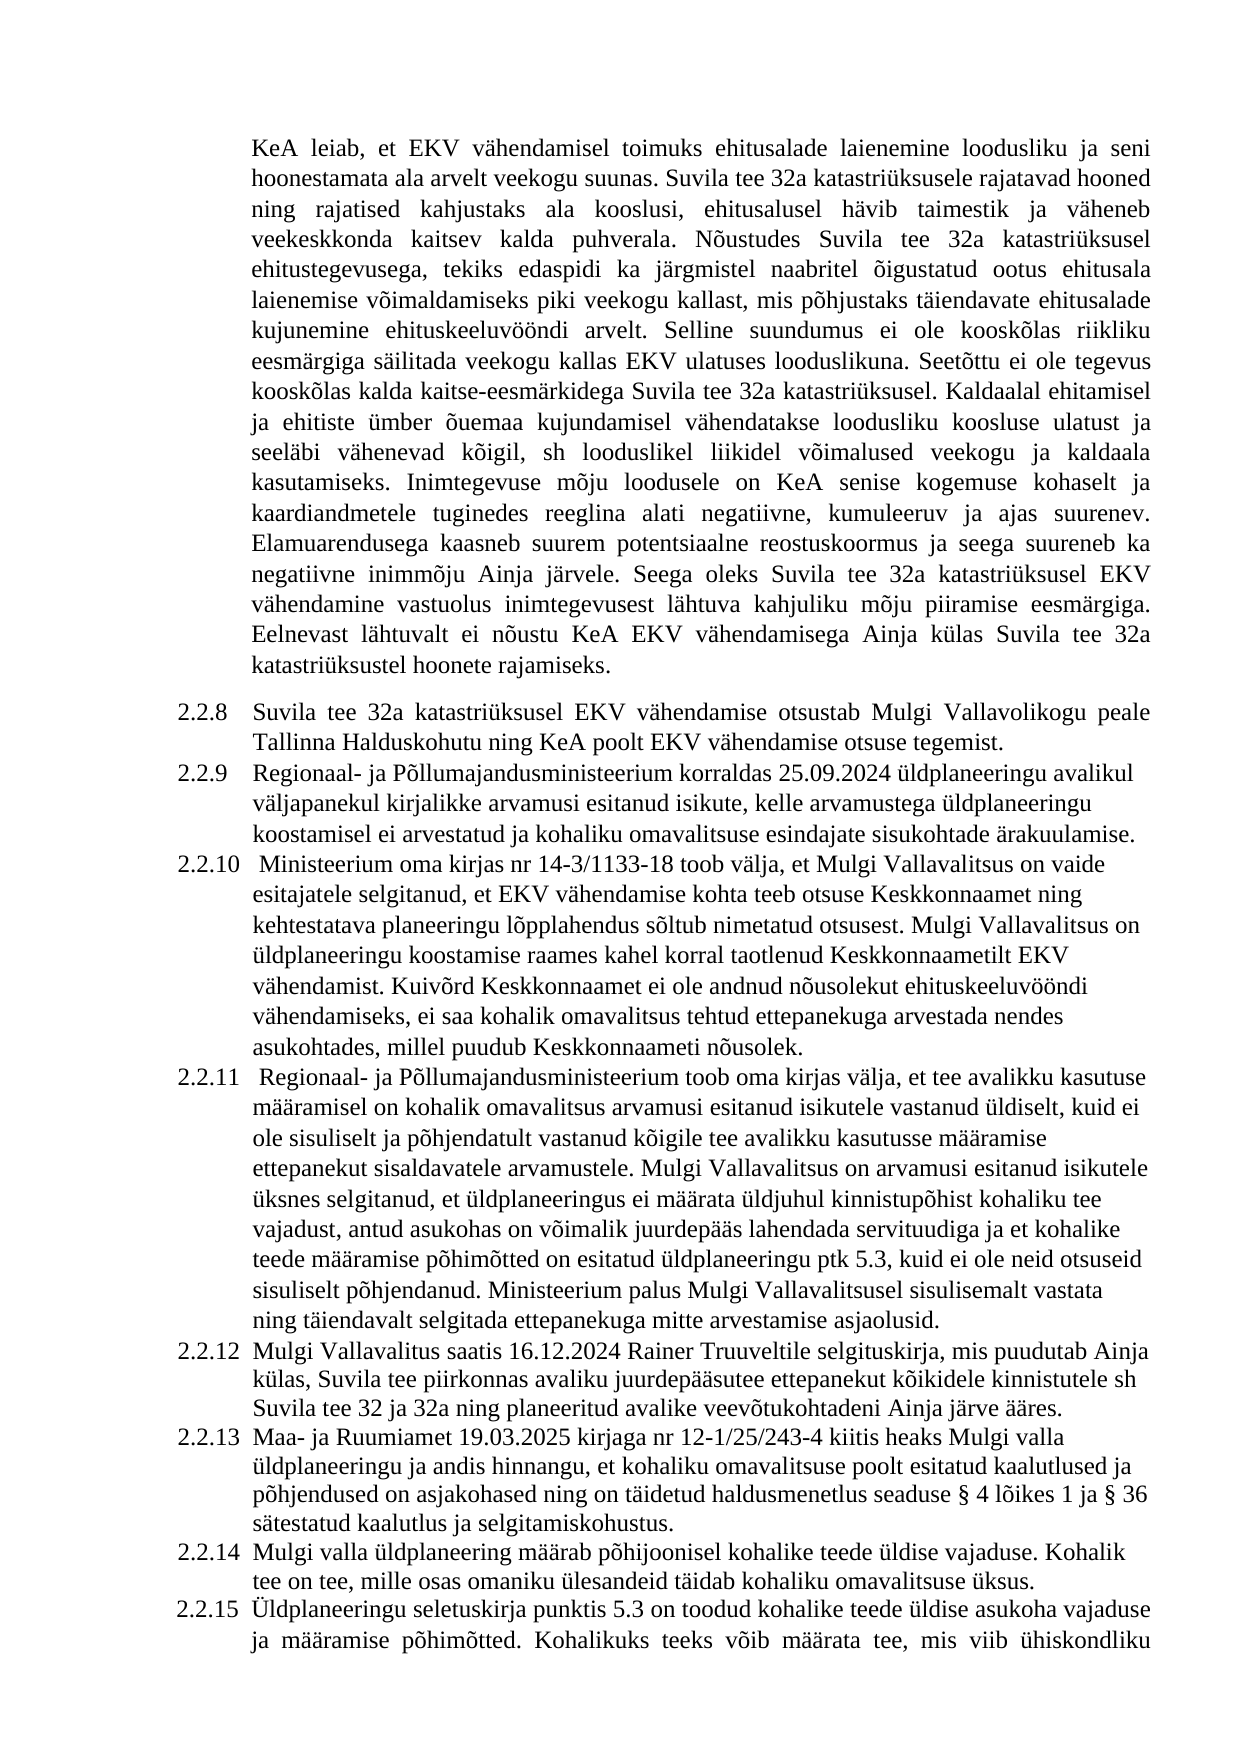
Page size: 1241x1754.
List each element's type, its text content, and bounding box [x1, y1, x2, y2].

list Maa- ja Ruumiamet 19.03.2025 kirjaga nr 12-1/25/243-4 kiitis heaks Mulgi valla üldplaneeringu ja andis hinnangu, et kohaliku omavalitsuse poolt esitatud kaalutlused ja põhjendused on asjakohased ning on täidetud haldusmenetlus seaduse § 4 lõikes 1 ja § 36 sätestatud kaalutlus ja selgitamiskohustus. [177, 1422, 1152, 1537]
list Mulgi valla üldplaneering määrab põhijoonisel kohalike teede üldise vajaduse. Kohalik tee on tee, mille osas omaniku ülesandeid täidab kohaliku omavalitsuse üksus. [177, 1537, 1152, 1594]
list Regionaal- ja Põllumajandusministeerium toob oma kirjas välja, et tee avalikku kasutuse määramisel on kohalik omavalitsus arvamusi esitanud isikutele vastanud üldiselt, kuid ei ole sisuliselt ja põhjendatult vastanud kõigile tee avalikku kasutusse määramise ettepanekut sisaldavatele arvamustele. Mulgi Vallavalitsus on arvamusi esitanud isikutele üksnes selgitanud, et üldplaneeringus ei määrata üldjuhul kinnistupõhist kohaliku tee vajadust, antud asukohas on võimalik juurdepääs lahendada servituudiga ja et kohalike teede määramise põhimõtted on esitatud üldplaneeringu ptk 5.3, kuid ei ole neid otsuseid sisuliselt põhjendanud. Ministeerium palus Mulgi Vallavalitsusel sisulisemalt vastata ning täiendavalt selgitada ettepanekuga mitte arvestamise asjaolusid. [177, 1062, 1152, 1334]
text KeA leiab, et EKV vähendamisel toimuks ehitusalade laienemine loodusliku ja seni hoonestamata ala arvelt veekogu suunas. Suvila tee 32a katastriüksusele rajatavad hooned ning rajatised kahjustaks ala kooslusi, ehitusalusel hävib taimestik ja väheneb veekeskkonda kaitsev kalda puhverala. Nõustudes Suvila tee 32a katastriüksusel ehitustegevusega, tekiks edaspidi ka järgmistel naabritel õigustatud ootus ehitusala laienemise võimaldamiseks piki veekogu kallast, mis põhjustaks täiendavate ehitusalade kujunemine ehituskeeluvööndi arvelt. Selline suundumus ei ole kooskõlas riikliku eesmärgiga säilitada veekogu kallas EKV ulatuses looduslikuna. Seetõttu ei ole tegevus kooskõlas kalda kaitse-eesmärkidega Suvila tee 32a katastriüksusel. Kaldaalal ehitamisel ja ehitiste ümber õuemaa kujundamisel vähendatakse loodusliku koosluse ulatust ja seeläbi vähenevad kõigil, sh looduslikel liikidel võimalused veekogu ja kaldaala kasutamiseks. Inimtegevuse mõju loodusele on KeA senise kogemuse kohaselt ja kaardiandmetele tuginedes reeglina alati negatiivne, kumuleeruv ja ajas suurenev. Elamuarendusega kaasneb suurem potentsiaalne reostuskoormus ja seega suureneb ka negatiivne inimmõju Ainja järvele. Seega oleks Suvila tee 32a katastriüksusel EKV vähendamine vastuolus inimtegevusest lähtuva kahjuliku mõju piiramise eesmärgiga. Eelnevast lähtuvalt ei nõustu KeA EKV vähendamisega Ainja külas Suvila tee 32a katastriüksustel hoonete rajamiseks. [251, 133, 1152, 679]
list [176, 1594, 1152, 1654]
list Suvila tee 32a katastriüksusel EKV vähendamise otsustab Mulgi Vallavolikogu peale Tallinna Halduskohutu ning KeA poolt EKV vähendamise otsuse tegemist. [177, 697, 1152, 756]
list Ministeerium oma kirjas nr 14-3/1133-18 toob välja, et Mulgi Vallavalitsus on vaide esitajatele selgitanud, et EKV vähendamise kohta teeb otsuse Keskkonnaamet ning kehtestatava planeeringu lõpplahendus sõltub nimetatud otsusest. Mulgi Vallavalitsus on üldplaneeringu koostamise raames kahel korral taotlenud Keskkonnaametilt EKV vähendamist. Kuivõrd Keskkonnaamet ei ole andnud nõusolekut ehituskeeluvööndi vähendamiseks, ei saa kohalik omavalitsus tehtud ettepanekuga arvestada nendes asukohtades, millel puudub Keskkonnaameti nõusolek. [177, 849, 1152, 1060]
list Regionaal- ja Põllumajandusministeerium korraldas 25.09.2024 üldplaneeringu avalikul väljapanekul kirjalikke arvamusi esitanud isikute, kelle arvamustega üldplaneeringu koostamisel ei arvestatud ja kohaliku omavalitsuse esindajate sisukohtade ärakuulamise. [177, 758, 1152, 847]
list Mulgi Vallavalitus saatis 16.12.2024 Rainer Truuveltile selgituskirja, mis puudutab Ainja külas, Suvila tee piirkonnas avaliku juurdepääsutee ettepanekut kõikidele kinnistutele sh Suvila tee 32 ja 32a ning planeeritud avalike veevõtukohtadeni Ainja järve ääres. [177, 1336, 1152, 1422]
